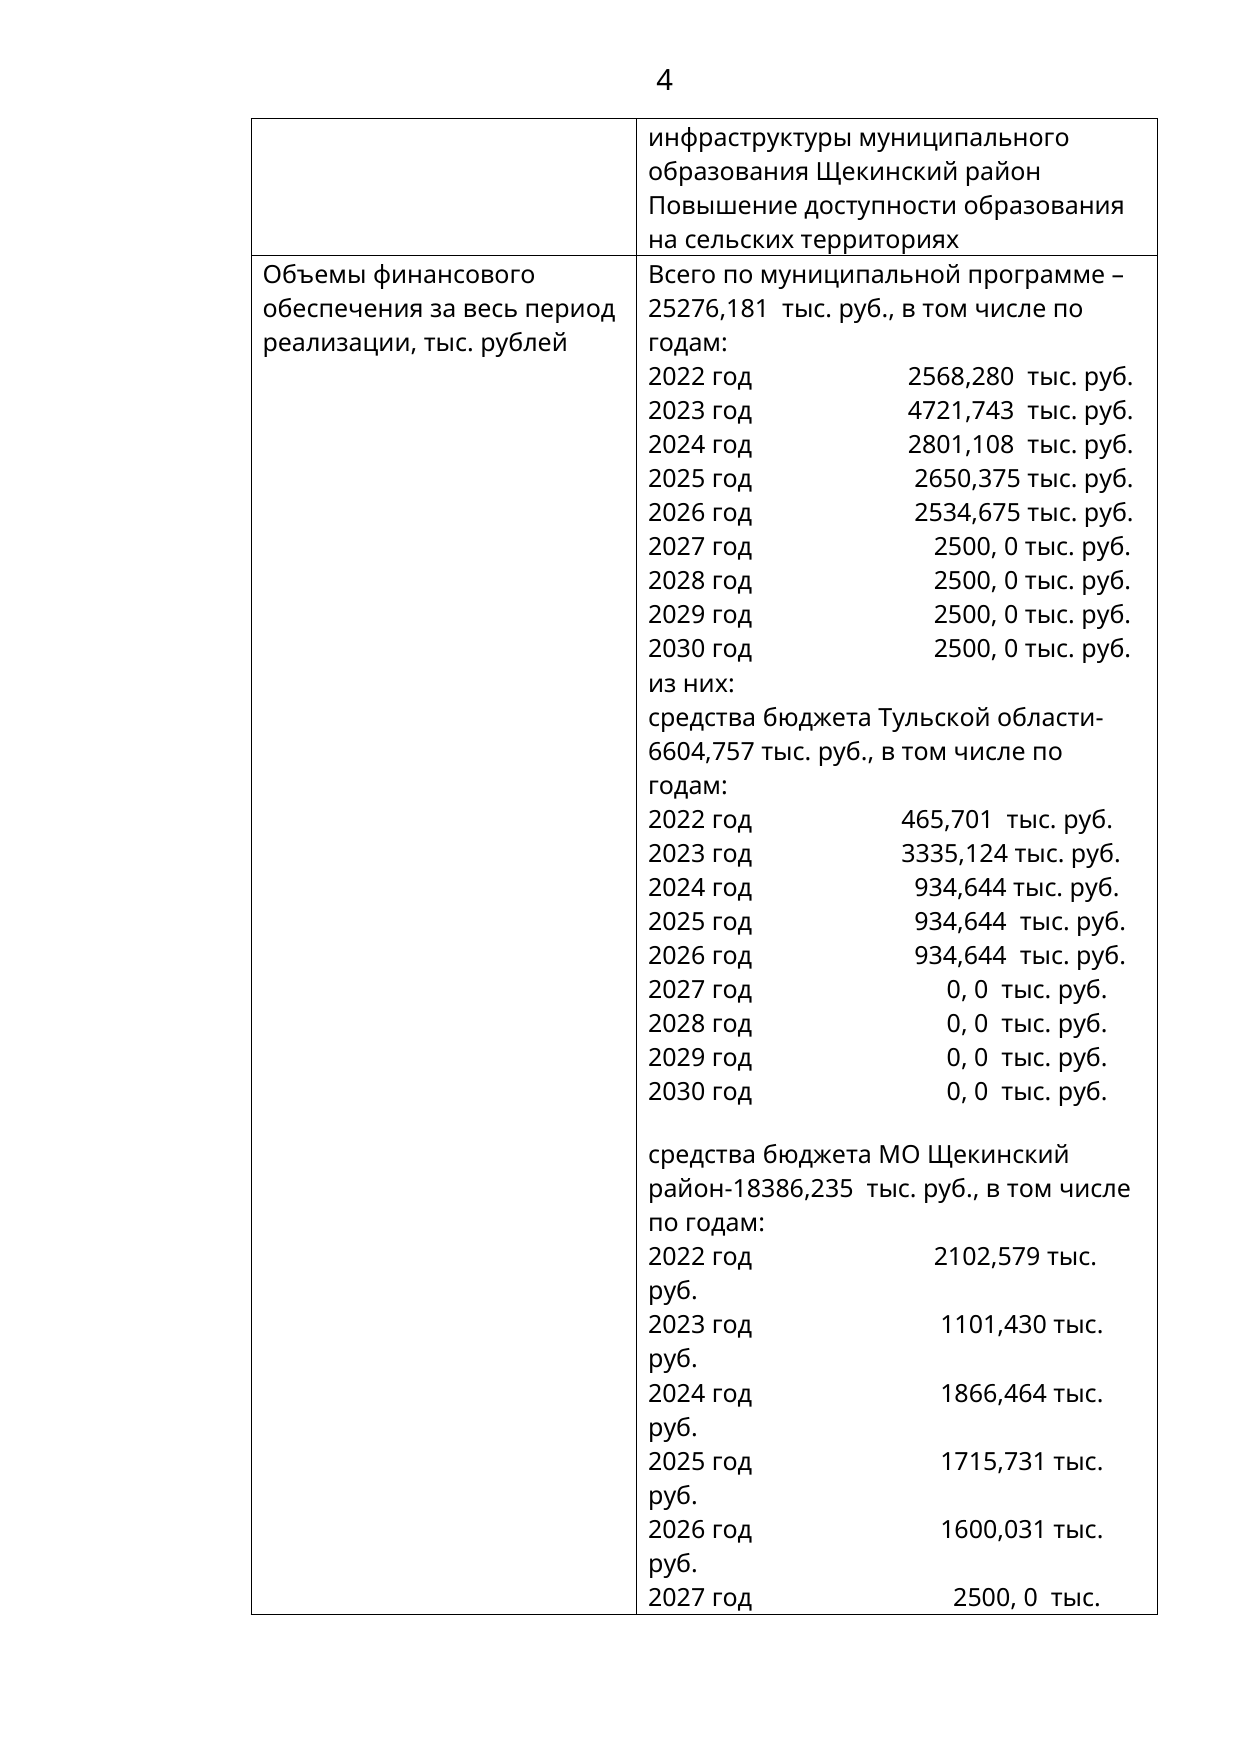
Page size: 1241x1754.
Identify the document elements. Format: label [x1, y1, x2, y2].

table_cell [252, 256, 636, 1614]
table_cell [252, 119, 636, 255]
table_cell [637, 256, 1157, 1614]
table_cell [637, 119, 1157, 255]
